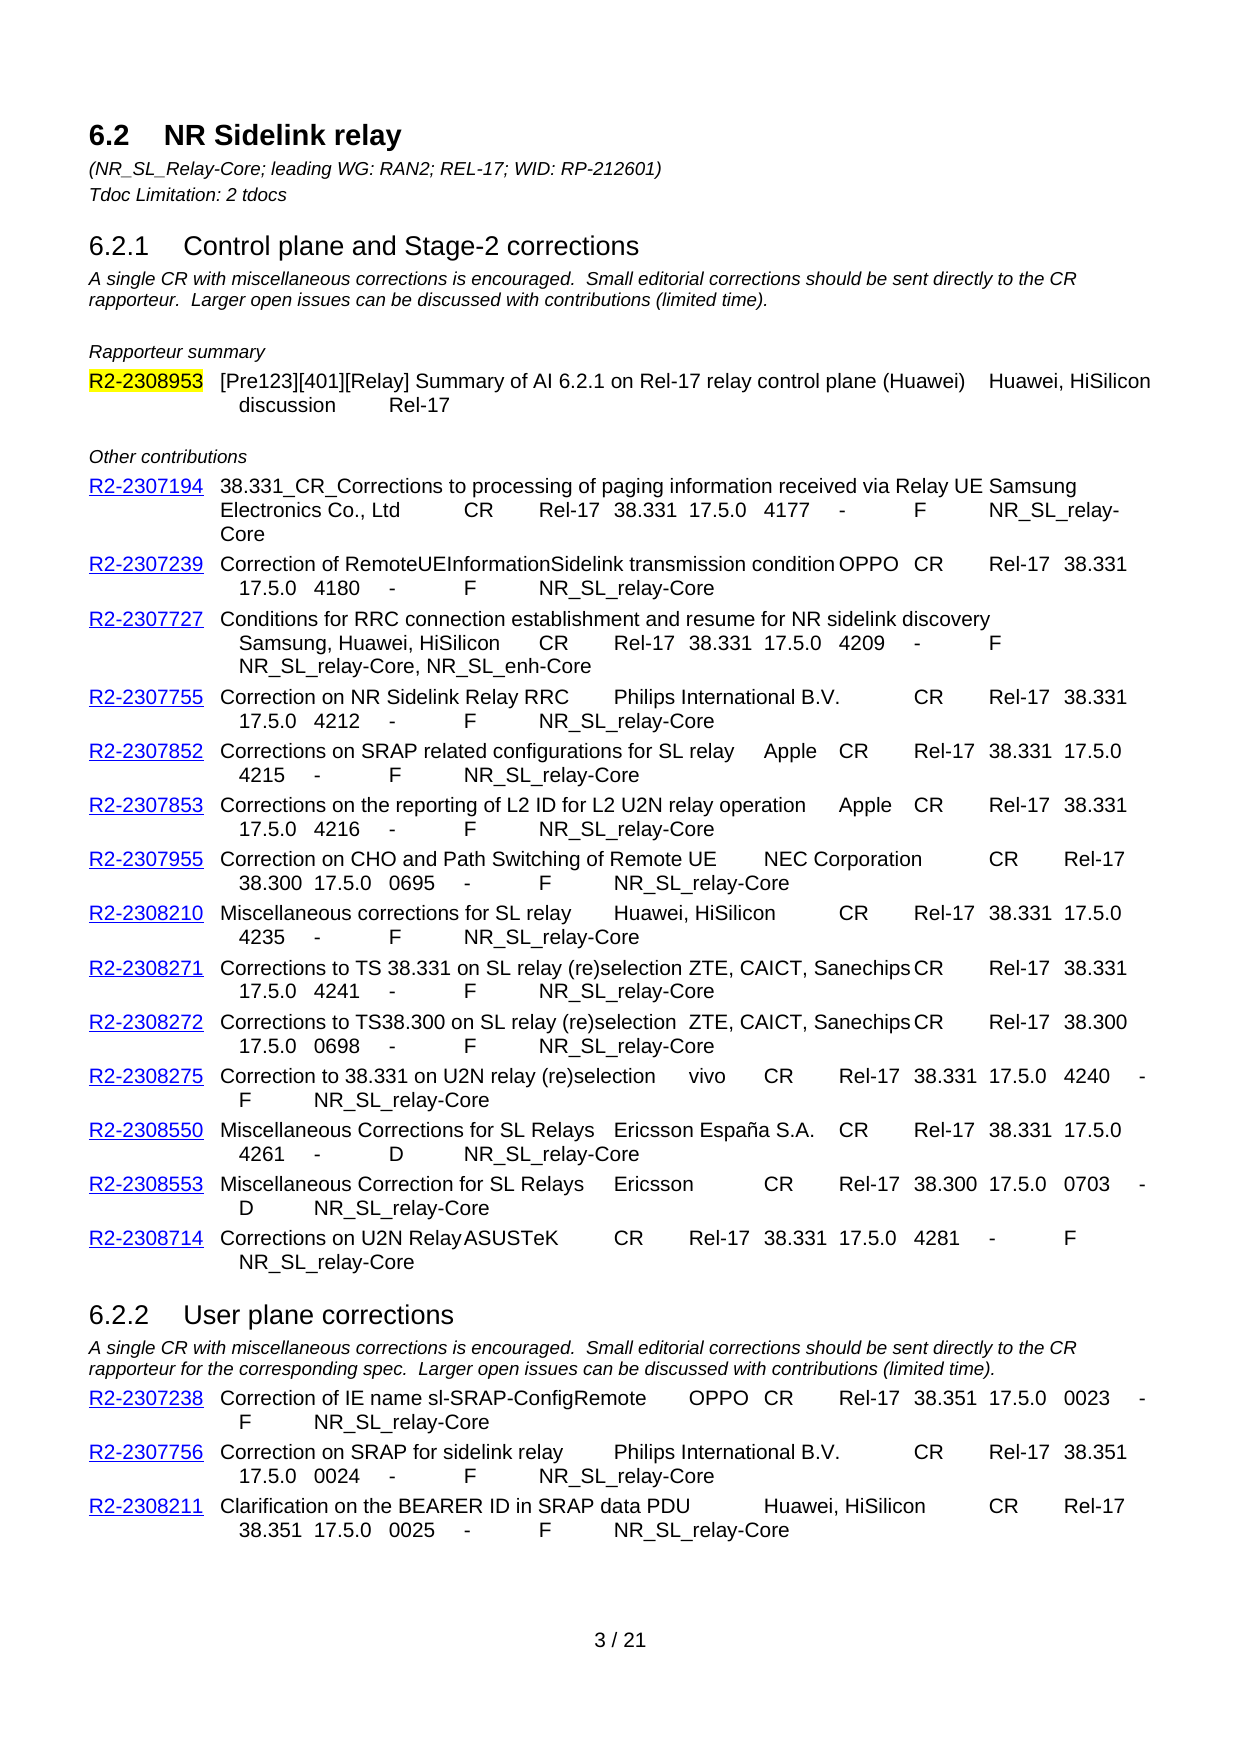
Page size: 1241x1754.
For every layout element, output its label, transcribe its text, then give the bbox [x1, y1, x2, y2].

title R2-2308953 [Pre123][401][Relay] Summary of AI 6.2.1 on Rel-17 relay control plane (Huawei) Huawei, HiSilicon discussion Rel-17 [89, 368, 1152, 416]
title R2-2307194 38.331_CR_Corrections to processing of paging information received via Relay UE Samsung Electronics Co., Ltd CR Rel-17 38.331 17.5.0 4177 - F NR_SL_relay-Core [89, 474, 1152, 546]
subtitle 6.2.2 User plane corrections [89, 1299, 1152, 1330]
title R2-2307852 Corrections on SRAP related configurations for SL relay Apple CR Rel-17 38.331 17.5.0 4215 - F NR_SL_relay-Core [89, 739, 1152, 787]
text A single CR with miscellaneous corrections is encouraged. Small editorial corrections should be sent directly to the CR rapporteur. Larger open issues can be discussed with contributions (limited time). [89, 268, 1152, 311]
title R2-2308275 Correction to 38.331 on U2N relay (re)selection vivo CR Rel-17 38.331 17.5.0 4240 - F NR_SL_relay-Core [89, 1064, 1152, 1112]
title R2-2307755 Correction on NR Sidelink Relay RRC Philips International B.V. CR Rel-17 38.331 17.5.0 4212 - F NR_SL_relay-Core [89, 684, 1152, 732]
title R2-2307955 Correction on CHO and Path Switching of Remote UE NEC Corporation CR Rel-17 38.300 17.5.0 0695 - F NR_SL_relay-Core [89, 847, 1152, 895]
title R2-2307238 Correction of IE name sl-SRAP-ConfigRemote OPPO CR Rel-17 38.351 17.5.0 0023 - F NR_SL_relay-Core [89, 1386, 1152, 1434]
subtitle 6.2.1 Control plane and Stage-2 corrections [89, 230, 1152, 261]
text Other contributions [89, 446, 1152, 468]
title R2-2307239 Correction of RemoteUEInformationSidelink transmission condition OPPO CR Rel-17 38.331 17.5.0 4180 - F NR_SL_relay-Core [89, 552, 1152, 600]
text (NR_SL_Relay-Core; leading WG: RAN2; REL-17; WID: RP-212601) [89, 158, 1152, 179]
title R2-2308211 Clarification on the BEARER ID in SRAP data PDU Huawei, HiSilicon CR Rel-17 38.351 17.5.0 0025 - F NR_SL_relay-Core [89, 1494, 1152, 1542]
title R2-2307853 Corrections on the reporting of L2 ID for L2 U2N relay operation Apple CR Rel-17 38.331 17.5.0 4216 - F NR_SL_relay-Core [89, 793, 1152, 841]
subtitle 6.2 NR Sidelink relay [89, 118, 1152, 152]
title R2-2308271 Corrections to TS 38.331 on SL relay (re)selection ZTE, CAICT, Sanechips CR Rel-17 38.331 17.5.0 4241 - F NR_SL_relay-Core [89, 955, 1152, 1003]
text Tdoc Limitation: 2 tdocs [89, 184, 1152, 205]
text A single CR with miscellaneous corrections is encouraged. Small editorial corrections should be sent directly to the CR rapporteur for the corresponding spec. Larger open issues can be discussed with contributions (limited time). [89, 1337, 1152, 1380]
title R2-2307756 Correction on SRAP for sidelink relay Philips International B.V. CR Rel-17 38.351 17.5.0 0024 - F NR_SL_relay-Core [89, 1440, 1152, 1488]
title R2-2308714 Corrections on U2N Relay ASUSTeK CR Rel-17 38.331 17.5.0 4281 - F NR_SL_relay-Core [89, 1226, 1152, 1274]
title R2-2308210 Miscellaneous corrections for SL relay Huawei, HiSilicon CR Rel-17 38.331 17.5.0 4235 - F NR_SL_relay-Core [89, 901, 1152, 949]
title R2-2307727 Conditions for RRC connection establishment and resume for NR sidelink discovery Samsung, Huawei, HiSilicon CR Rel-17 38.331 17.5.0 4209 - F NR_SL_relay-Core, NR_SL_enh-Core [89, 606, 1152, 678]
title R2-2308553 Miscellaneous Correction for SL Relays Ericsson CR Rel-17 38.300 17.5.0 0703 - D NR_SL_relay-Core [89, 1172, 1152, 1220]
title R2-2308272 Corrections to TS38.300 on SL relay (re)selection ZTE, CAICT, Sanechips CR Rel-17 38.300 17.5.0 0698 - F NR_SL_relay-Core [89, 1009, 1152, 1057]
text Rapporteur summary [89, 341, 1152, 362]
title R2-2308550 Miscellaneous Corrections for SL Relays Ericsson España S.A. CR Rel-17 38.331 17.5.0 4261 - D NR_SL_relay-Core [89, 1118, 1152, 1166]
